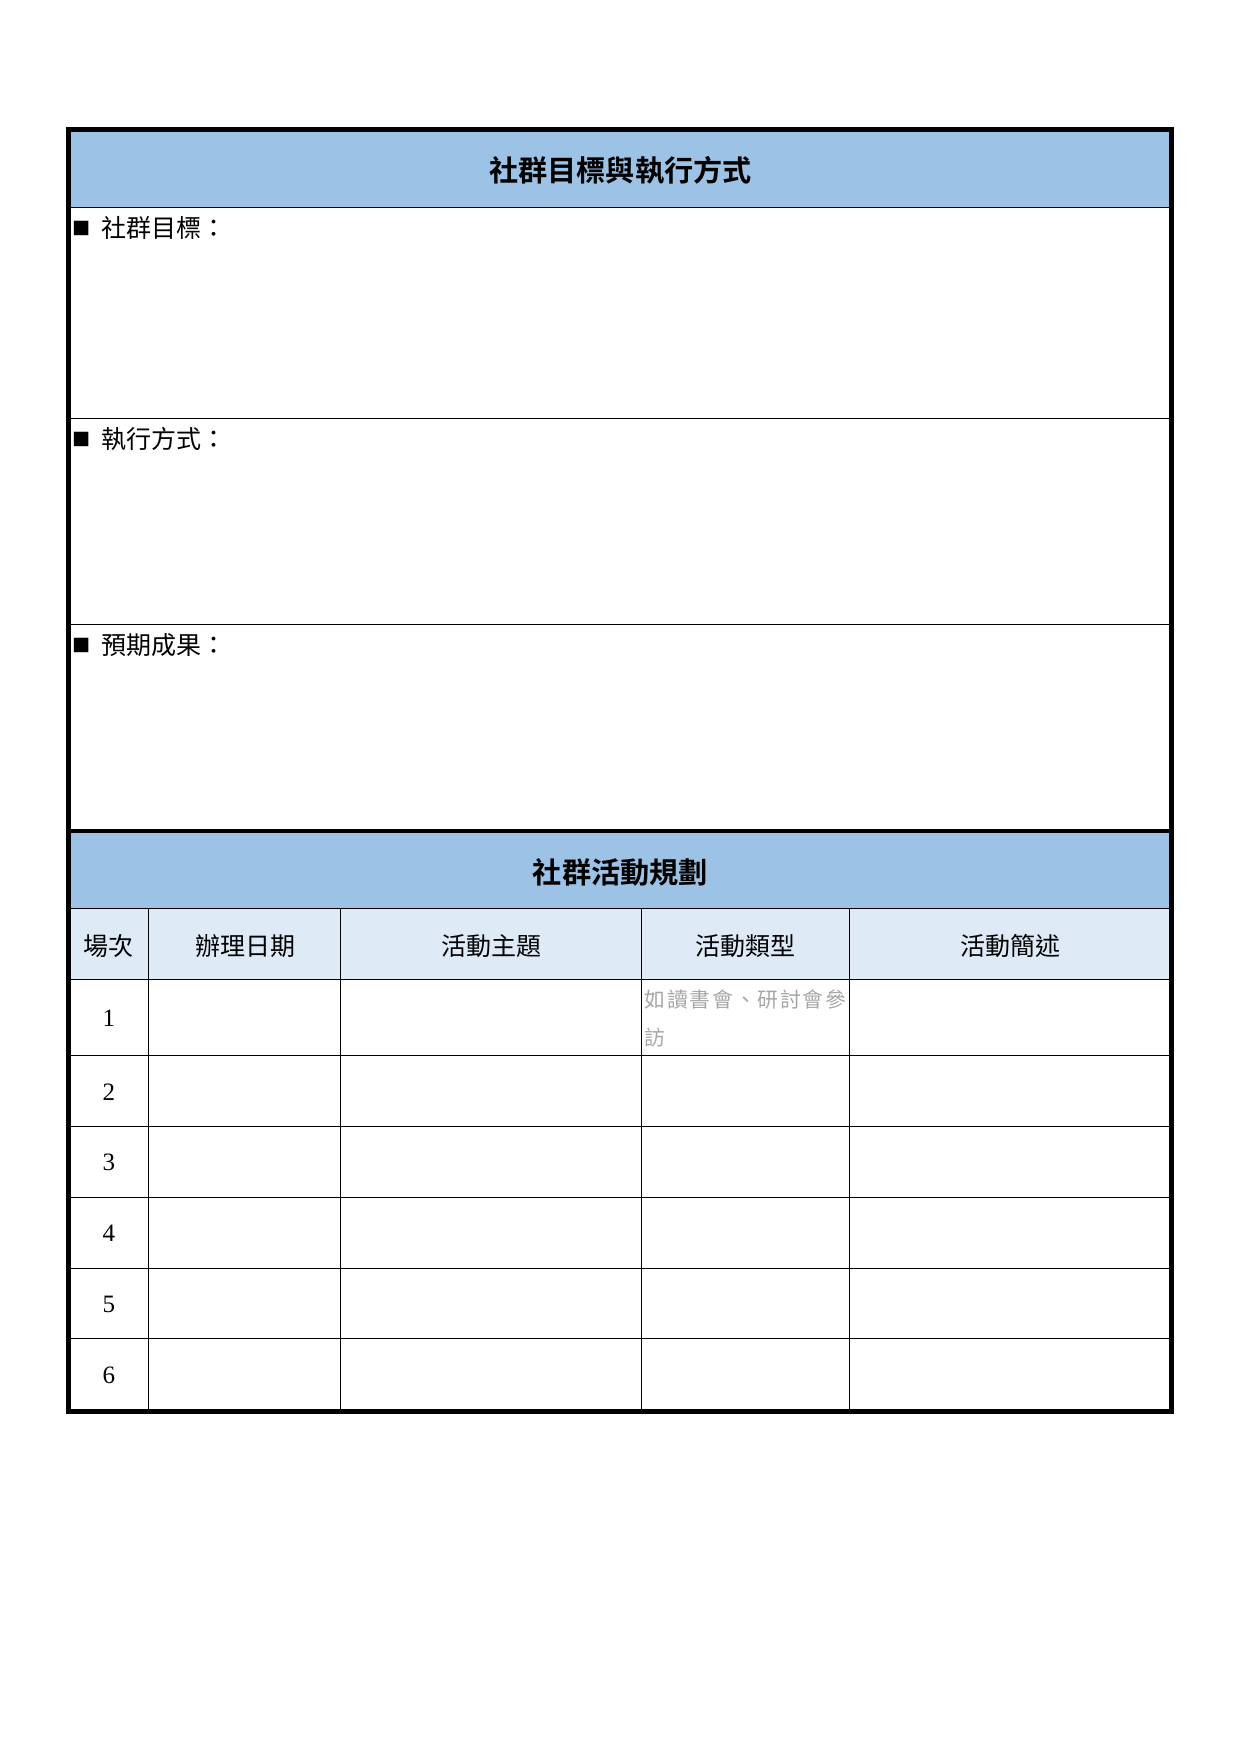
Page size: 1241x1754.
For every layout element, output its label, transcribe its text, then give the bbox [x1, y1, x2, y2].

table_cell [642, 1269, 849, 1338]
table_cell [642, 1127, 849, 1197]
table_cell 場次 [71, 909, 148, 979]
table_cell [850, 980, 1169, 1055]
table_cell [850, 1127, 1169, 1197]
table_cell 6 [71, 1339, 148, 1409]
table_cell [341, 980, 641, 1055]
table_cell [341, 1198, 641, 1267]
table_header 社群目標與執行方式 [71, 132, 1169, 207]
table_cell [341, 1056, 641, 1126]
table_cell 社群目標： [71, 208, 1169, 418]
table_cell [341, 1127, 641, 1197]
table_cell 2 [71, 1056, 148, 1126]
table_cell 5 [71, 1269, 148, 1338]
table_cell [850, 1269, 1169, 1338]
table_cell 社群活動規劃 [71, 833, 1169, 908]
table_cell 3 [71, 1127, 148, 1197]
table_cell 活動簡述 [850, 909, 1169, 979]
table_cell [850, 1339, 1169, 1409]
table_cell 預期成果： [71, 625, 1169, 828]
table_cell [149, 1056, 340, 1126]
table_cell [642, 1198, 849, 1267]
table_cell [642, 1339, 849, 1409]
table_cell [149, 1198, 340, 1267]
table_cell [850, 1198, 1169, 1267]
table_cell [850, 1056, 1169, 1126]
table_cell [149, 1127, 340, 1197]
table_cell 活動類型 [642, 909, 849, 979]
table_cell 4 [71, 1198, 148, 1267]
table_cell 如讀書會、研討會參訪 [642, 980, 849, 1055]
table_cell 活動主題 [341, 909, 641, 979]
table_cell [341, 1269, 641, 1338]
table_cell [642, 1056, 849, 1126]
table_cell 辦理日期 [149, 909, 340, 979]
table_cell 1 [71, 980, 148, 1055]
table_cell [341, 1339, 641, 1409]
table_cell [149, 980, 340, 1055]
table_cell [149, 1269, 340, 1338]
table_cell [149, 1339, 340, 1409]
table_cell 執行方式： [71, 419, 1169, 624]
